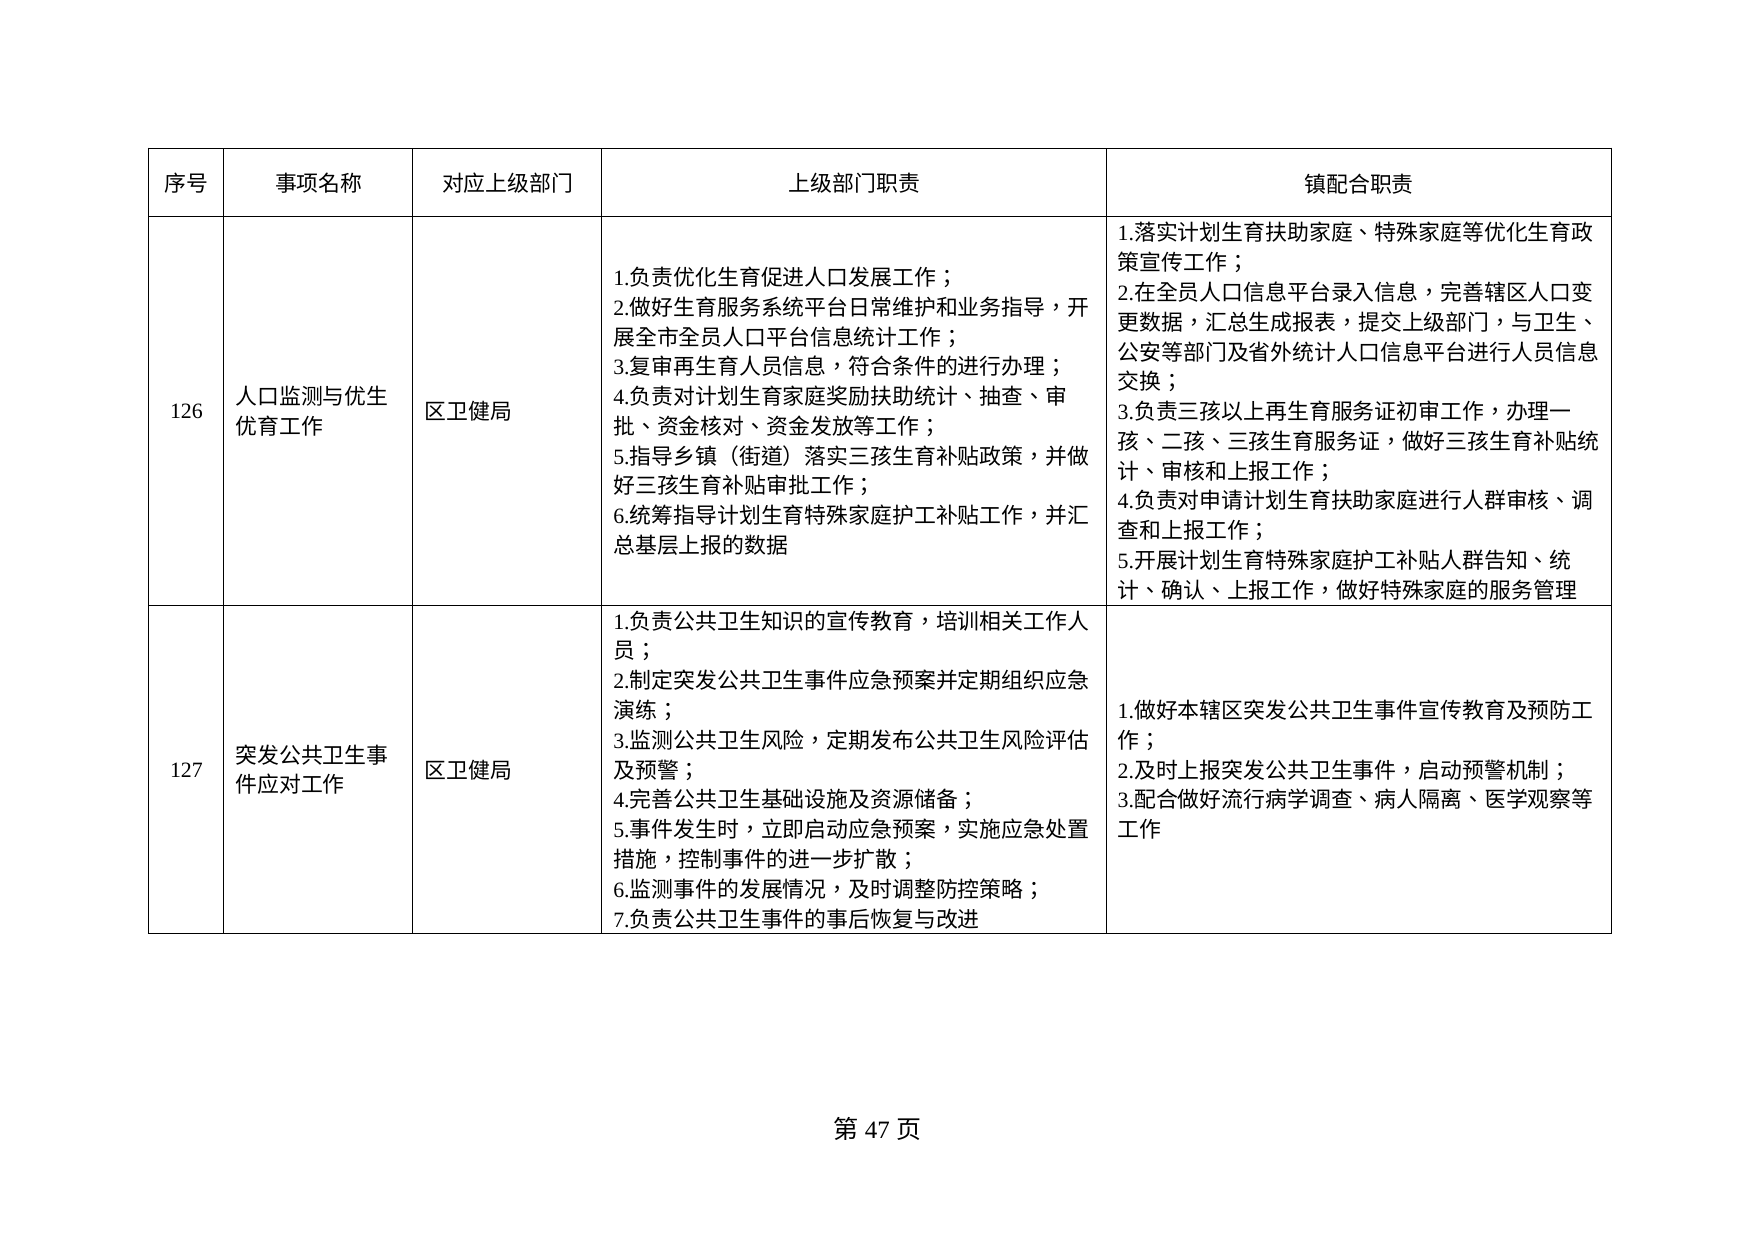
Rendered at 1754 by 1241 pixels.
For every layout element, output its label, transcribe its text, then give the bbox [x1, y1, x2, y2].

table_header 上级部门职责 [602, 149, 1106, 216]
table_cell 1.落实计划生育扶助家庭、特殊家庭等优化生育政策宣传工作； 2.在全员人口信息平台录入信息，完善辖区人口变更数据，汇总生成报表，提交上级部门，与卫生、公安等部门及省外统计人口信息平台进行人员信息交换； 3.负责三孩以上再生育服务证初审工作，办理一孩、二孩、三孩生育服务证，做好三孩生育补贴统计、审核和上报工作； 4.负责对申请计划生育扶助家庭进行人群审核、调查和上报工作； 5.开展计划生育特殊家庭护工补贴人群告知、统计、确认、上报工作，做好特殊家庭的服务管理 [1107, 217, 1611, 604]
table_cell 1.负责优化生育促进人口发展工作； 2.做好生育服务系统平台日常维护和业务指导，开展全市全员人口平台信息统计工作； 3.复审再生育人员信息，符合条件的进行办理； 4.负责对计划生育家庭奖励扶助统计、抽查、审批、资金核对、资金发放等工作； 5.指导乡镇（街道）落实三孩生育补贴政策，并做好三孩生育补贴审批工作； 6.统筹指导计划生育特殊家庭护工补贴工作，并汇总基层上报的数据 [602, 217, 1106, 604]
table_cell 1.负责公共卫生知识的宣传教育，培训相关工作人员； 2.制定突发公共卫生事件应急预案并定期组织应急演练； 3.监测公共卫生风险，定期发布公共卫生风险评估及预警； 4.完善公共卫生基础设施及资源储备； 5.事件发生时，立即启动应急预案，实施应急处置措施，控制事件的进一步扩散； 6.监测事件的发展情况，及时调整防控策略； 7.负责公共卫生事件的事后恢复与改进 [602, 606, 1106, 933]
table_cell 区卫健局 [413, 217, 601, 604]
table_cell 人口监测与优生优育工作 [224, 217, 412, 604]
table_cell 区卫健局 [413, 606, 601, 933]
table_cell 127 [149, 606, 223, 933]
table_header 镇配合职责 [1107, 149, 1611, 216]
table_cell 突发公共卫生事件应对工作 [224, 606, 412, 933]
table_header 对应上级部门 [413, 149, 601, 216]
table_cell 126 [149, 217, 223, 604]
table_header 序号 [149, 149, 223, 216]
table_cell 1.做好本辖区突发公共卫生事件宣传教育及预防工作； 2.及时上报突发公共卫生事件，启动预警机制； 3.配合做好流行病学调查、病人隔离、医学观察等工作 [1107, 606, 1611, 933]
table_header 事项名称 [224, 149, 412, 216]
